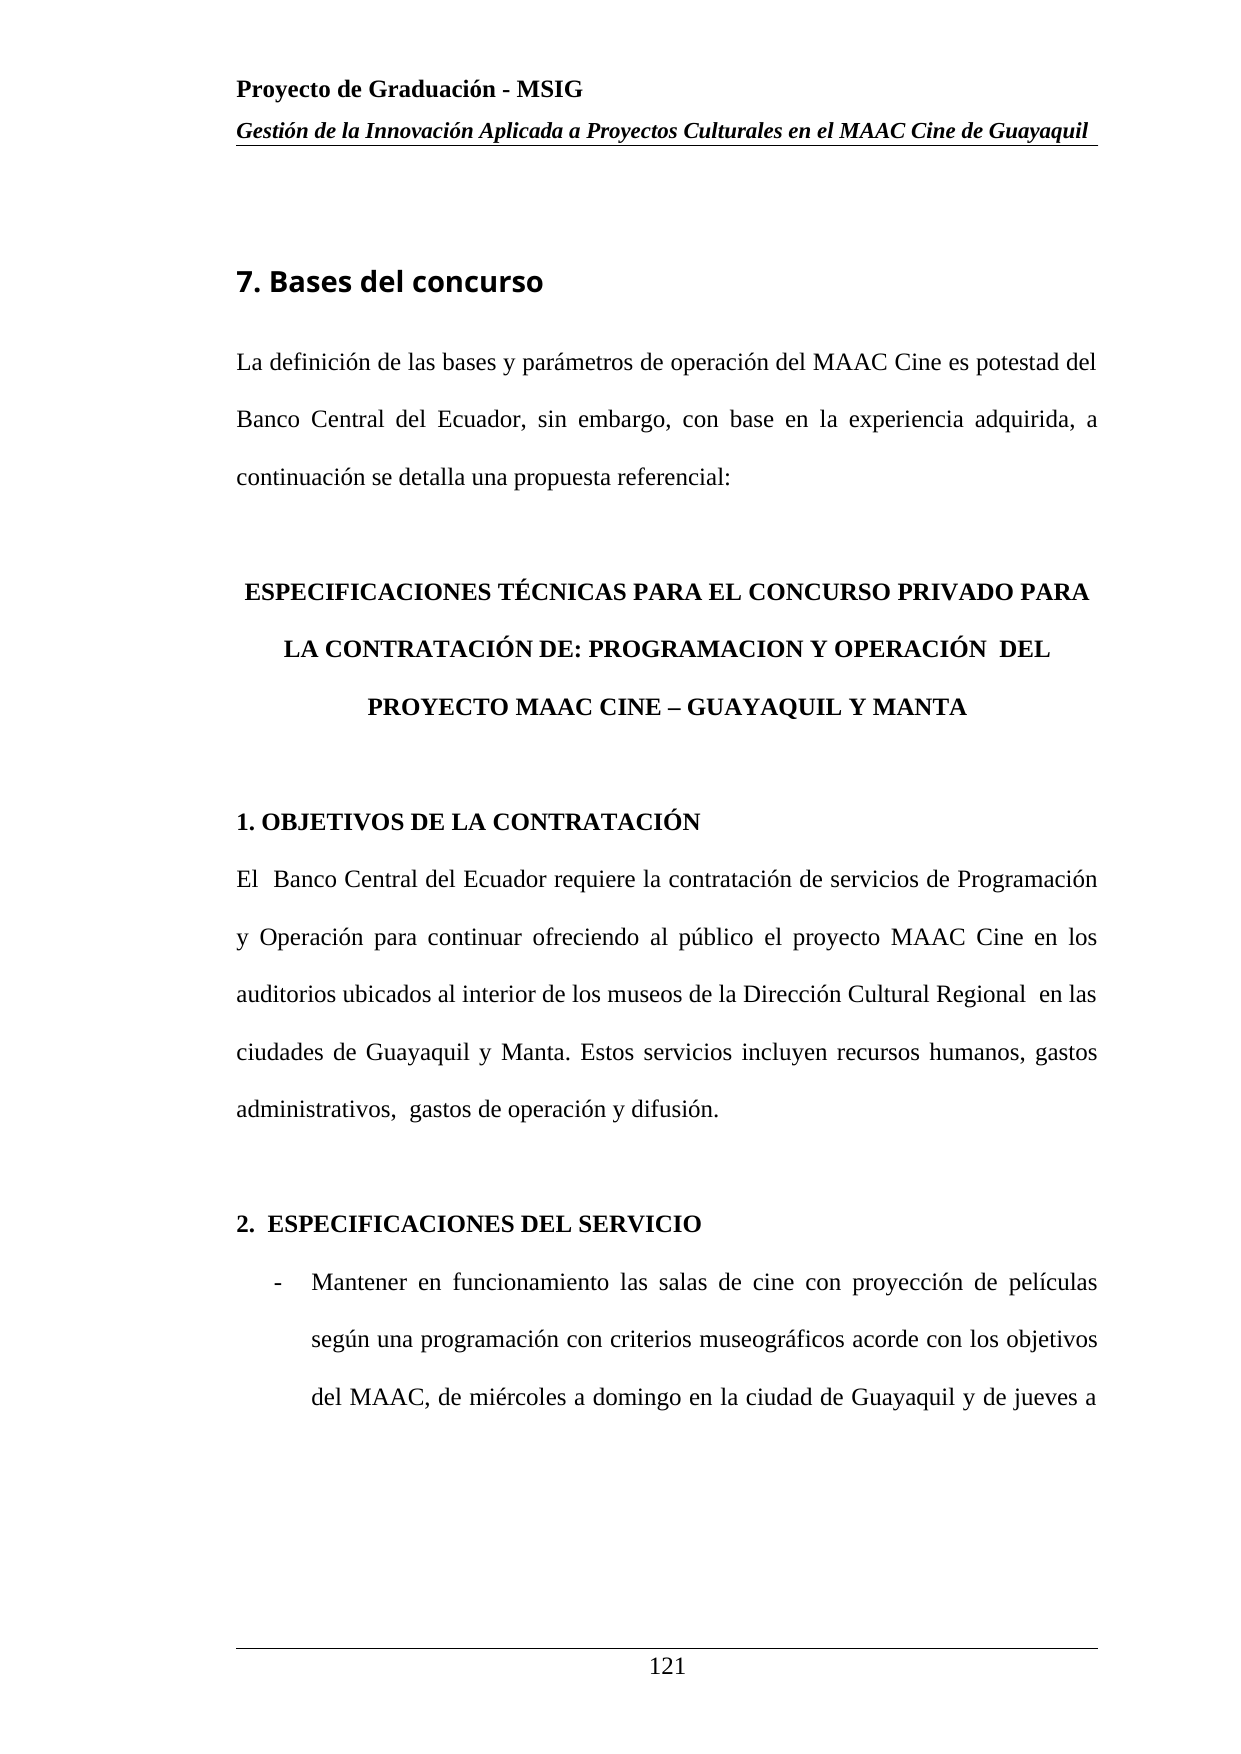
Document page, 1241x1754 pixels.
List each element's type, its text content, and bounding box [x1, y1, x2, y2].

text La definición de las bases y parámetros de operación del MAAC Cine es potestad del Banco Central del Ecuador, sin embargo, con base en la experiencia adquirida, a continuación se detalla una propuesta referencial: [236, 347, 1098, 491]
text ESPECIFICACIONES TÉCNICAS PARA EL CONCURSO PRIVADO PARA LA CONTRATACIÓN DE: PROGRAMACION Y OPERACIÓN DEL PROYECTO MAAC CINE – GUAYAQUIL Y MANTA [236, 577, 1098, 721]
text El Banco Central del Ecuador requiere la contratación de servicios de Programación y Operación para continuar ofreciendo al público el proyecto MAAC Cine en los auditorios ubicados al interior de los museos de la Dirección Cultural Regional en las ciudades de Guayaquil y Manta. Estos servicios incluyen recursos humanos, gastos administrativos, gastos de operación y difusión. [236, 864, 1098, 1123]
text 2. ESPECIFICACIONES DEL SERVICIO [236, 1209, 1098, 1238]
subtitle 7. Bases del concurso [236, 261, 1098, 301]
text 1. OBJETIVOS DE LA CONTRATACIÓN [236, 807, 1098, 836]
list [274, 1267, 1098, 1411]
